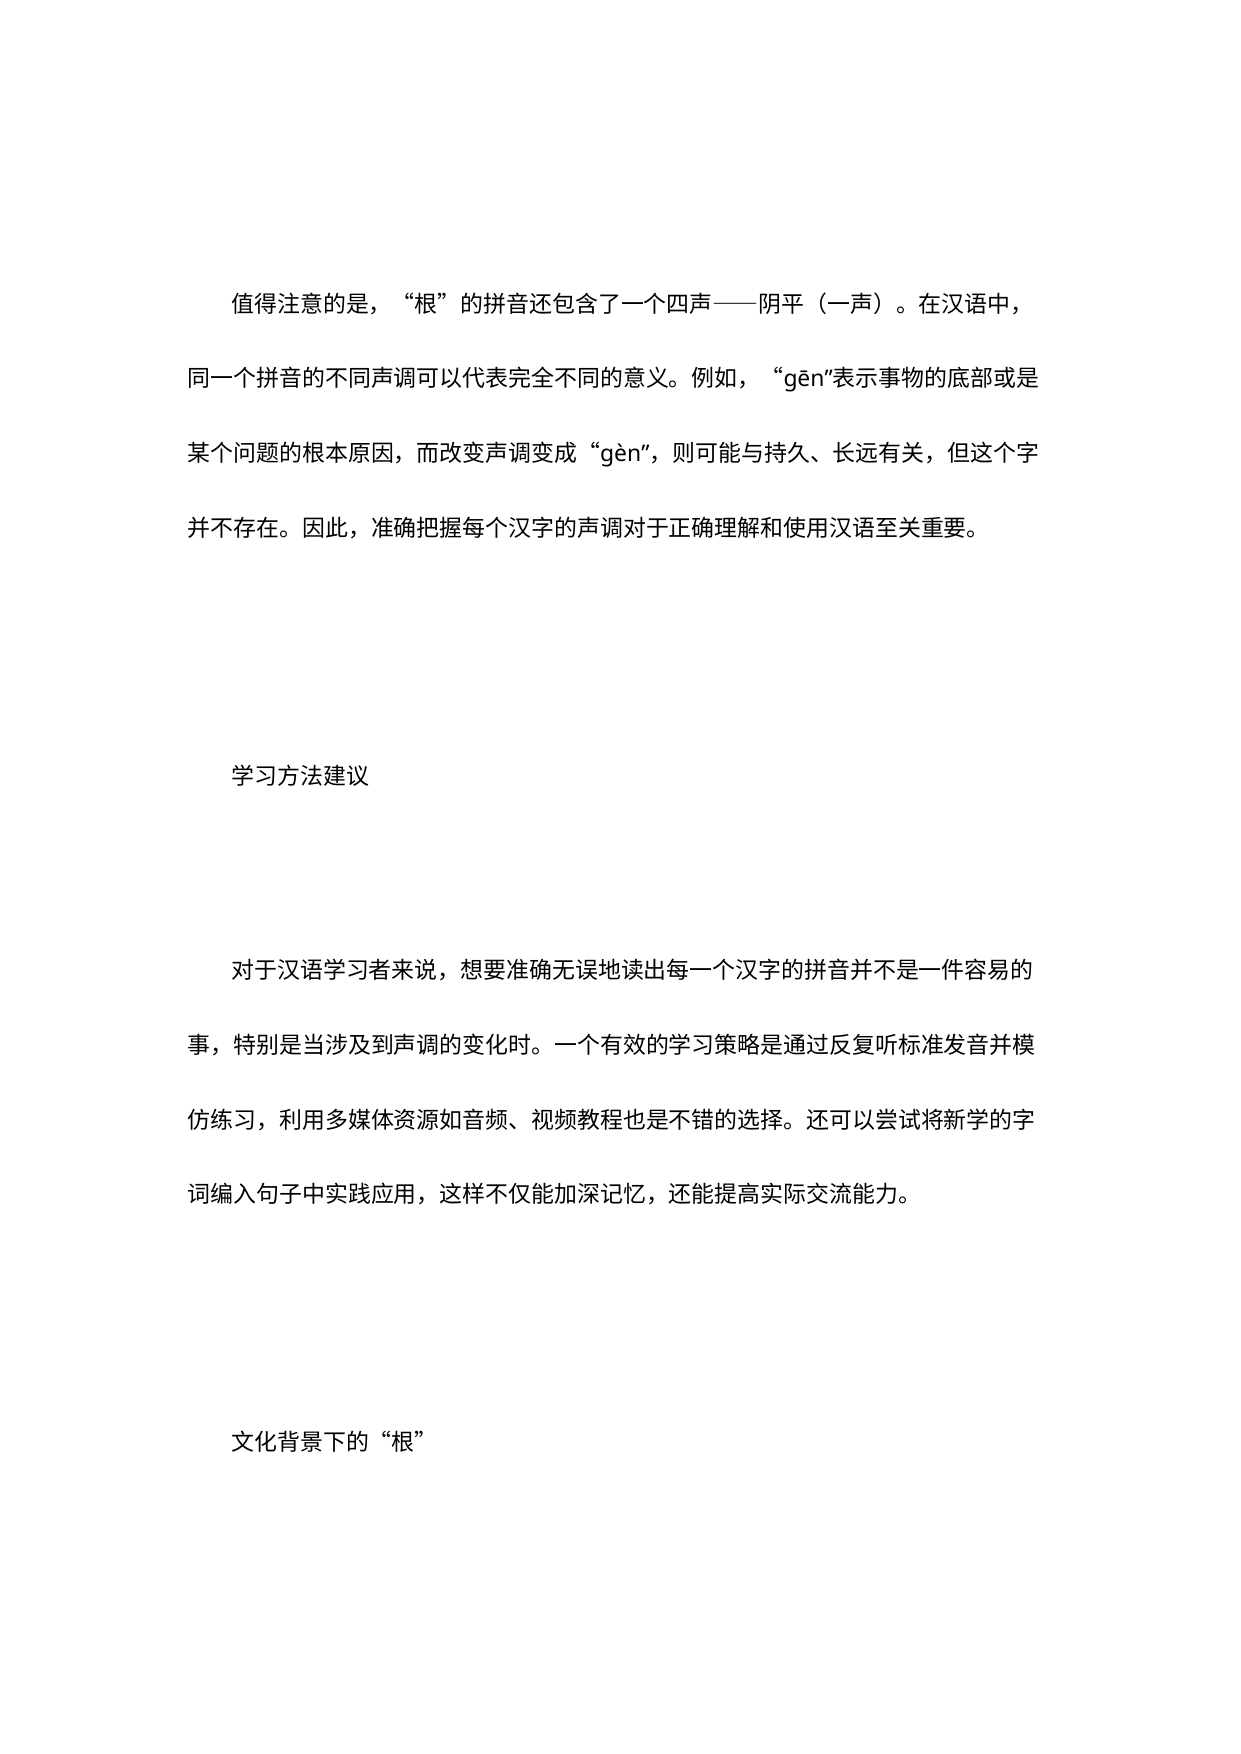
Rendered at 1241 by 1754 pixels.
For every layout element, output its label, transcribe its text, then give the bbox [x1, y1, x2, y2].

text 对于汉语学习者来说，想要准确无误地读出每一个汉字的拼音并不是一件容易的事，特别是当涉及到声调的变化时。一个有效的学习策略是通过反复听标准发音并模仿练习，利用多媒体资源如音频、视频教程也是不错的选择。还可以尝试将新学的字词编入句子中实践应用，这样不仅能加深记忆，还能提高实际交流能力。 [187, 936, 1053, 1225]
text 文化背景下的“根” [187, 1408, 1053, 1473]
text 值得注意的是，“根”的拼音还包含了一个四声——阴平（一声）。在汉语中，同一个拼音的不同声调可以代表完全不同的意义。例如，“gēn”表示事物的底部或是某个问题的根本原因，而改变声调变成“gèn”，则可能与持久、长远有关，但这个字并不存在。因此，准确把握每个汉字的声调对于正确理解和使用汉语至关重要。 [187, 270, 1053, 559]
text 学习方法建议 [187, 742, 1053, 807]
